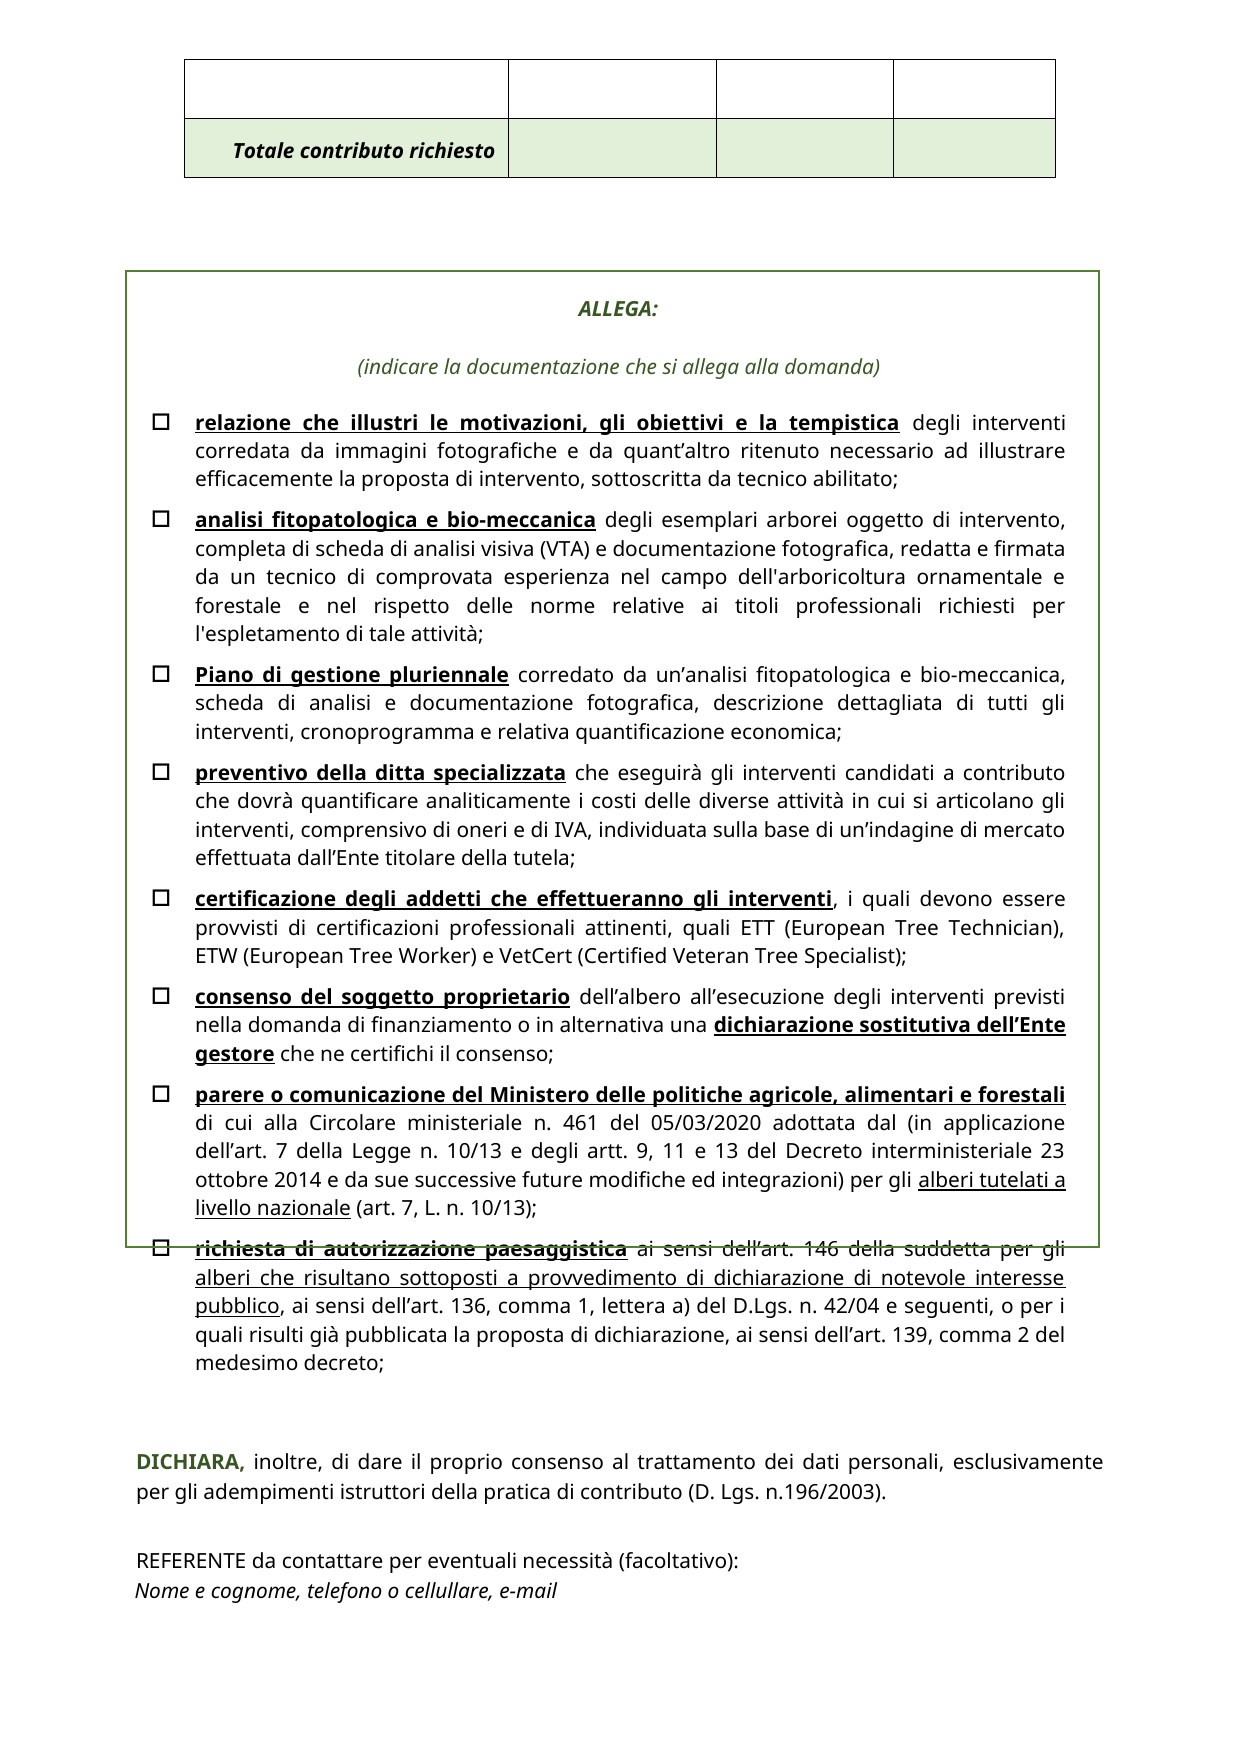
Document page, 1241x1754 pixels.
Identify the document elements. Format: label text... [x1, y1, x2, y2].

list relazione che illustri le motivazioni, gli obiettivi e la tempistica degli interventi corredata da immagini fotografiche e da quant’altro ritenuto necessario ad illustrare efficacemente la proposta di intervento, sottoscritta da tecnico abilitato; [151, 408, 1066, 493]
table_cell [717, 60, 893, 118]
text (indicare la documentazione che si allega alla domanda) [136, 352, 1098, 381]
list richiesta di autorizzazione paesaggistica ai sensi dell’art. 146 della suddetta per gli alberi che risultano sottoposti a provvedimento di dichiarazione di notevole interesse pubblico, ai sensi dell’art. 136, comma 1, lettera a) del D.Lgs. n. 42/04 e seguenti, o per i quali risulti già pubblicata la proposta di dichiarazione, ai sensi dell’art. 139, comma 2 del medesimo decreto; [151, 1248, 1066, 1377]
text ALLEGA: [134, 294, 1098, 322]
text DICHIARA, inoltre, di dare il proprio consenso al trattamento dei dati personali, esclusivamente per gli adempimenti istruttori della pratica di contributo (D. Lgs. n.196/2003). [136, 1447, 1104, 1506]
list Piano di gestione pluriennale corredato da un’analisi fitopatologica e bio-meccanica, scheda di analisi e documentazione fotografica, descrizione dettagliata di tutti gli interventi, cronoprogramma e relativa quantificazione economica; [151, 660, 1066, 745]
list analisi fitopatologica e bio-meccanica degli esemplari arborei oggetto di intervento, completa di scheda di analisi visiva (VTA) e documentazione fotografica, redatta e firmata da un tecnico di comprovata esperienza nel campo dell'arboricoltura ornamentale e forestale e nel rispetto delle norme relative ai titoli professionali richiesti per l'espletamento di tale attività; [151, 505, 1066, 648]
list parere o comunicazione del Ministero delle politiche agricole, alimentari e forestali di cui alla Circolare ministeriale n. 461 del 05/03/2020 adottata dal (in applicazione dell’art. 7 della Legge n. 10/13 e degli artt. 9, 11 e 13 del Decreto interministeriale 23 ottobre 2014 e da sue successive future modifiche ed integrazioni) per gli alberi tutelati a livello nazionale (art. 7, L. n. 10/13); [151, 1080, 1066, 1222]
text REFERENTE da contattare per eventuali necessità (facoltativo): [136, 1546, 1104, 1574]
list preventivo della ditta specializzata che eseguirà gli interventi candidati a contributo che dovrà quantificare analiticamente i costi delle diverse attività in cui si articolano gli interventi, comprensivo di oneri e di IVA, individuata sulla base di un’indagine di mercato effettuata dall’Ente titolare della tutela; [151, 758, 1066, 872]
table_cell [509, 60, 716, 118]
table_cell [509, 119, 716, 177]
table_cell [185, 60, 508, 118]
table_cell [894, 119, 1055, 177]
table_cell [894, 60, 1055, 118]
text Nome e cognome, telefono o cellullare, e-mail [134, 1576, 1104, 1605]
table_cell Totale contributo richiesto [185, 119, 508, 177]
table_cell [717, 119, 893, 177]
list certificazione degli addetti che effettueranno gli interventi, i quali devono essere provvisti di certificazioni professionali attinenti, quali ETT (European Tree Technician), ETW (European Tree Worker) e VetCert (Certified Veteran Tree Specialist); [151, 884, 1066, 969]
list consenso del soggetto proprietario dell’albero all’esecuzione degli interventi previsti nella domanda di finanziamento o in alternativa una dichiarazione sostitutiva dell’Ente gestore che ne certifichi il consenso; [151, 982, 1066, 1067]
